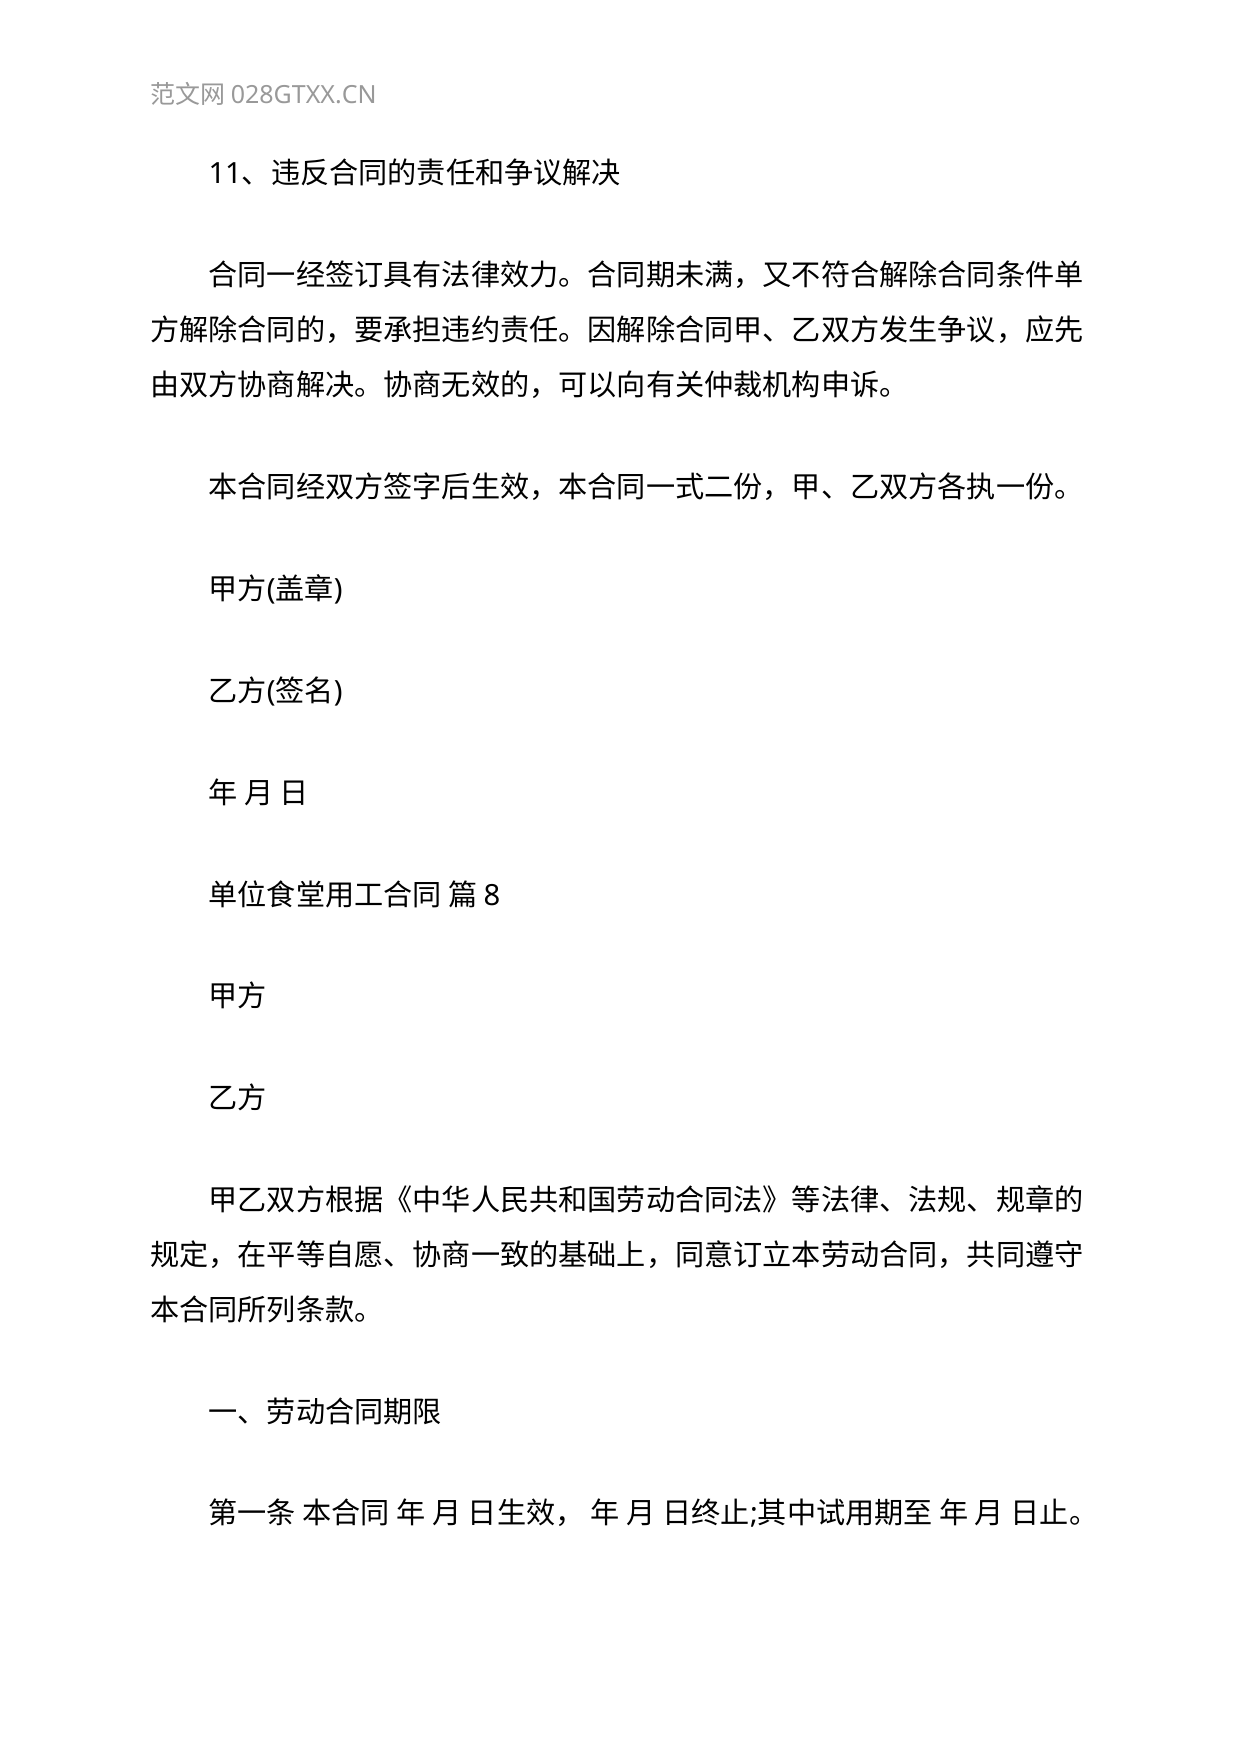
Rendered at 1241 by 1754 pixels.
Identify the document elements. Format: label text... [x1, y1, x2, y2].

text 甲方(盖章) [150, 565, 1090, 608]
text 本合同经双方签字后生效，本合同一式二份，甲、乙双方各执一份。 [150, 463, 1090, 506]
text 单位食堂用工合同 篇8 [150, 871, 1090, 913]
text 年 月 日 [150, 769, 1090, 812]
text 一、劳动合同期限 [150, 1388, 1090, 1430]
text 甲乙双方根据《中华人民共和国劳动合同法》等法律、法规、规章的规定，在平等自愿、协商一致的基础上，同意订立本劳动合同，共同遵守本合同所列条款。 [150, 1177, 1090, 1329]
text 甲方 [150, 973, 1090, 1015]
text 合同一经签订具有法律效力。合同期未满，又不符合解除合同条件单方解除合同的，要承担违约责任。因解除合同甲、乙双方发生争议，应先由双方协商解决。协商无效的，可以向有关仲裁机构申诉。 [150, 252, 1090, 404]
text 乙方 [150, 1075, 1090, 1117]
text 11、违反合同的责任和争议解决 [150, 150, 1090, 192]
text 第一条 本合同 年 月 日生效， 年 月 日终止;其中试用期至 年 月 日止。 [150, 1490, 1090, 1532]
text 乙方(签名) [150, 667, 1090, 710]
